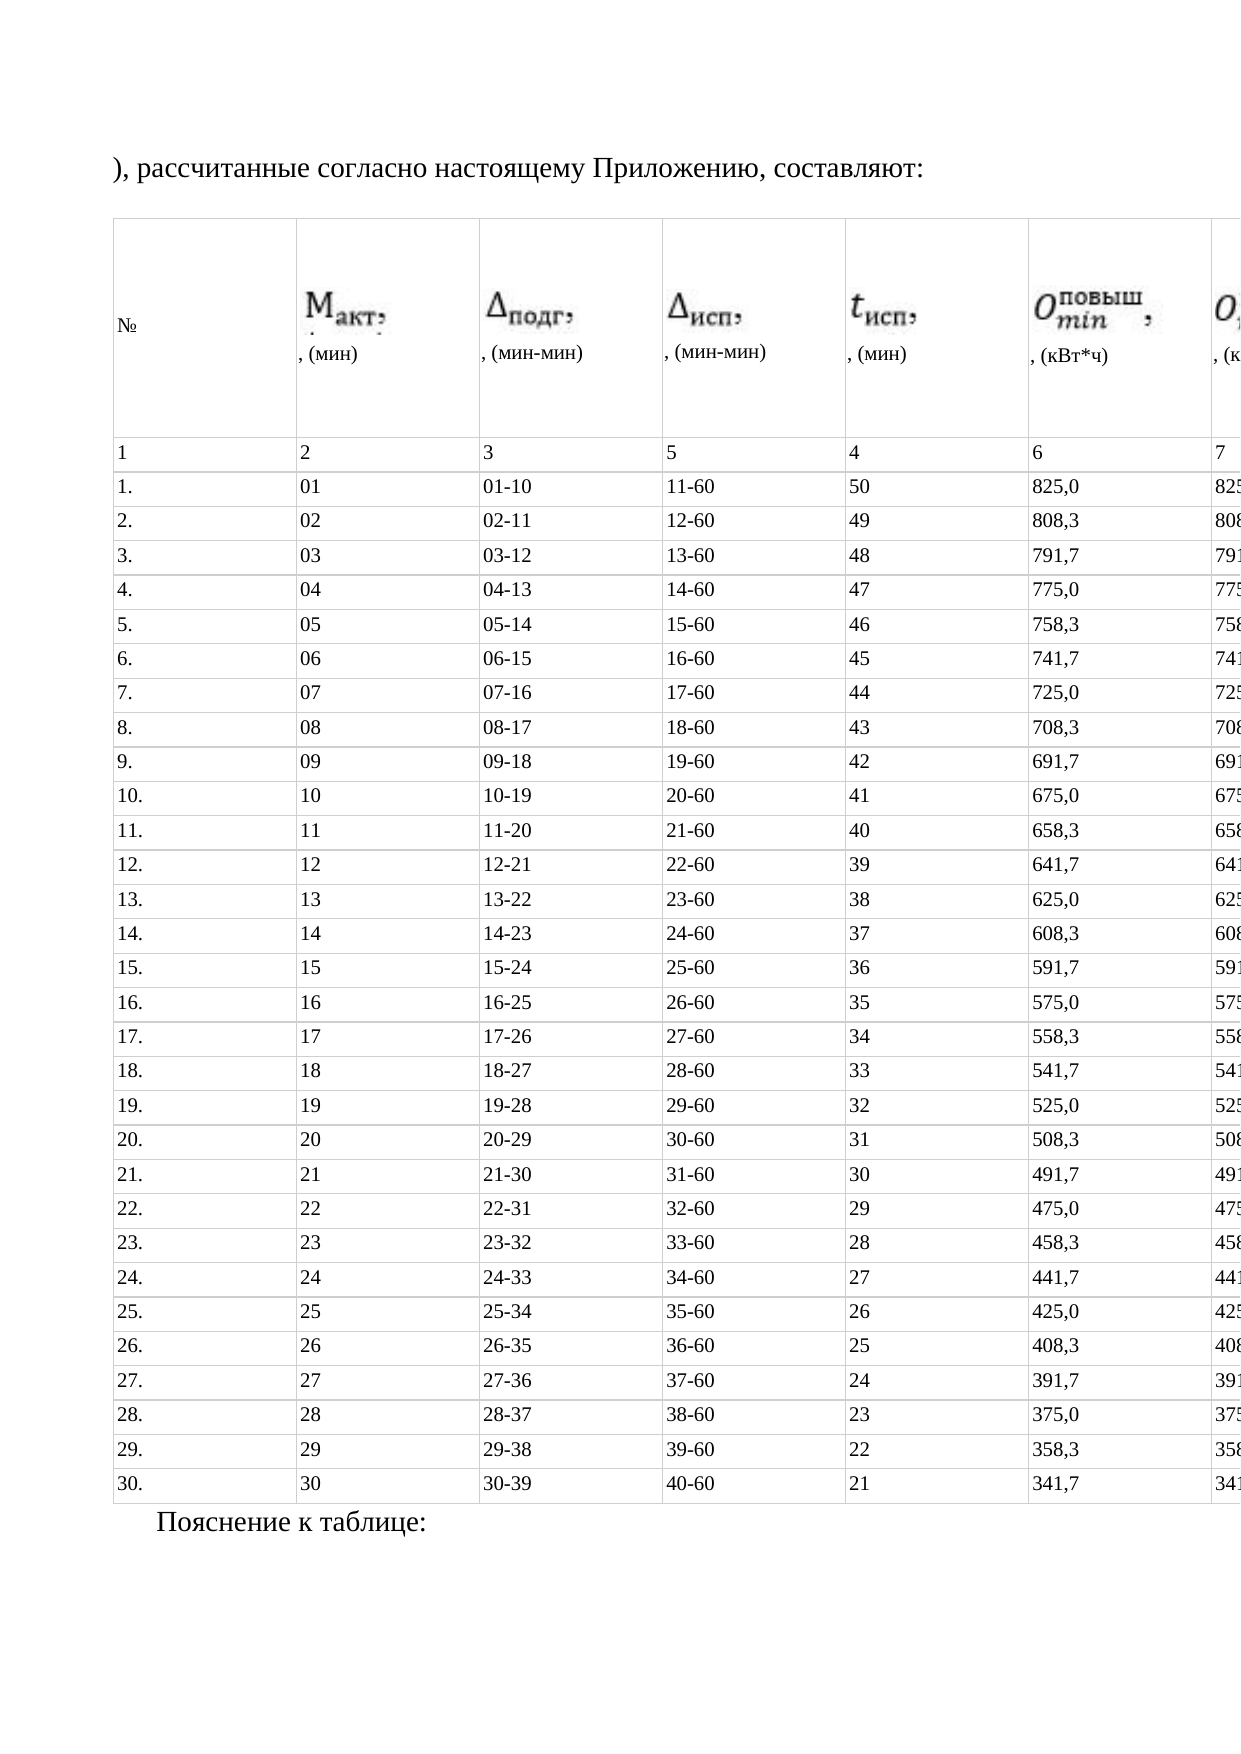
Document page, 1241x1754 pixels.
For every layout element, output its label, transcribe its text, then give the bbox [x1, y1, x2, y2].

table_cell 5 [663, 438, 845, 471]
table_cell 21 [846, 1469, 1028, 1502]
table_cell 5. [114, 610, 296, 643]
table_cell 27 [846, 1263, 1028, 1296]
table_header № [114, 219, 296, 437]
table_cell 24-33 [480, 1263, 662, 1296]
table_cell 37 [846, 919, 1028, 952]
table_cell 28. [114, 1401, 296, 1434]
table_cell 06-15 [480, 644, 662, 677]
table_cell 39 [846, 851, 1028, 884]
table_cell 20. [114, 1126, 296, 1159]
table_cell 6 [1029, 438, 1211, 471]
table_cell 28-37 [480, 1401, 662, 1434]
table_cell 26 [297, 1332, 479, 1365]
table_cell 13-60 [663, 541, 845, 574]
table_cell 23-60 [663, 885, 845, 918]
table_cell 608,3 [1029, 919, 1211, 952]
table_cell 458,3 [1029, 1229, 1211, 1262]
table_cell 12-21 [480, 851, 662, 884]
table_cell 13. [114, 885, 296, 918]
table_cell 691,7 [1029, 748, 1211, 781]
table_cell 408,3 [1029, 1332, 1211, 1365]
table_cell 27-60 [663, 1023, 845, 1056]
table_cell 2 [297, 438, 479, 471]
table_cell 17. [114, 1023, 296, 1056]
table_cell 458,3 [1212, 1229, 1240, 1262]
table_cell 11-60 [663, 473, 845, 506]
table_cell 23-32 [480, 1229, 662, 1262]
table_cell 7. [114, 679, 296, 712]
table_cell 21. [114, 1160, 296, 1193]
table_cell 591,7 [1029, 954, 1211, 987]
table_cell 26-60 [663, 988, 845, 1021]
table_cell 15-60 [663, 610, 845, 643]
table_cell 26-35 [480, 1332, 662, 1365]
table_cell 18-60 [663, 713, 845, 746]
table_cell 12 [297, 851, 479, 884]
table_cell 31 [846, 1126, 1028, 1159]
table_cell 341,7 [1029, 1469, 1211, 1502]
table_cell 18-27 [480, 1057, 662, 1090]
table_cell 36-60 [663, 1332, 845, 1365]
table_cell 22. [114, 1194, 296, 1227]
table_cell 658,3 [1212, 816, 1240, 849]
table_cell 33-60 [663, 1229, 845, 1262]
table_cell 42 [846, 748, 1028, 781]
table_cell 16-60 [663, 644, 845, 677]
table_cell 38-60 [663, 1401, 845, 1434]
table_cell 22-60 [663, 851, 845, 884]
table_header , (мин) [297, 219, 479, 437]
table_cell 16. [114, 988, 296, 1021]
table_cell 4 [846, 438, 1028, 471]
table_cell 725,0 [1212, 679, 1240, 712]
table_cell 10-19 [480, 782, 662, 815]
table_cell 8. [114, 713, 296, 746]
table_cell 508,3 [1212, 1126, 1240, 1159]
picture [1032, 285, 1164, 337]
table_cell 508,3 [1029, 1126, 1211, 1159]
picture [666, 289, 750, 333]
table_cell 775,0 [1029, 576, 1211, 609]
table_cell 525,0 [1029, 1091, 1211, 1124]
table_cell 22 [297, 1194, 479, 1227]
table_cell 34-60 [663, 1263, 845, 1296]
table_cell 11. [114, 816, 296, 849]
table_cell 27. [114, 1366, 296, 1399]
table_cell 23 [846, 1401, 1028, 1434]
table_cell 741,7 [1029, 644, 1211, 677]
table_cell 6. [114, 644, 296, 677]
picture [848, 287, 927, 335]
table_cell 1. [114, 473, 296, 506]
table_cell 825,0 [1212, 473, 1240, 506]
table_cell 575,0 [1212, 988, 1240, 1021]
table_cell 04 [297, 576, 479, 609]
table_cell 27 [297, 1366, 479, 1399]
table_cell 22-31 [480, 1194, 662, 1227]
table_cell 591,7 [1212, 954, 1240, 987]
table_cell 11 [297, 816, 479, 849]
table_cell 35 [846, 988, 1028, 1021]
table_cell 3 [480, 438, 662, 471]
table_cell 608,3 [1212, 919, 1240, 952]
table_cell 29. [114, 1435, 296, 1468]
table_cell 29-38 [480, 1435, 662, 1468]
table_cell 06 [297, 644, 479, 677]
table_cell 30 [297, 1469, 479, 1502]
table_header , (мин-мин) [663, 219, 845, 437]
table_cell 35-60 [663, 1298, 845, 1331]
table_cell 03-12 [480, 541, 662, 574]
text Пояснение к таблице: [112, 1504, 1128, 1537]
table_cell 441,7 [1029, 1263, 1211, 1296]
table_cell 40 [846, 816, 1028, 849]
table_cell 808,3 [1029, 507, 1211, 540]
table_cell 441,7 [1212, 1263, 1240, 1296]
table_cell 11-20 [480, 816, 662, 849]
table_cell 825,0 [1029, 473, 1211, 506]
table_cell 791,7 [1029, 541, 1211, 574]
table_cell 37-60 [663, 1366, 845, 1399]
picture [482, 288, 579, 334]
table_cell 20 [297, 1126, 479, 1159]
table_cell 22 [846, 1435, 1028, 1468]
table_cell 541,7 [1029, 1057, 1211, 1090]
table_cell 425,0 [1212, 1298, 1240, 1331]
table_cell 758,3 [1029, 610, 1211, 643]
table_cell 21-30 [480, 1160, 662, 1193]
table_cell 10 [297, 782, 479, 815]
table_cell 13-22 [480, 885, 662, 918]
table_cell 358,3 [1029, 1435, 1211, 1468]
table_cell 28-60 [663, 1057, 845, 1090]
table_cell 19-60 [663, 748, 845, 781]
table_cell 28 [297, 1401, 479, 1434]
table_cell 19-28 [480, 1091, 662, 1124]
table_cell 21 [297, 1160, 479, 1193]
table_cell 05-14 [480, 610, 662, 643]
table_cell 24 [297, 1263, 479, 1296]
table_cell 1 [114, 438, 296, 471]
table_cell 4. [114, 576, 296, 609]
table_cell 18. [114, 1057, 296, 1090]
table_cell 575,0 [1029, 988, 1211, 1021]
table_cell 32 [846, 1091, 1028, 1124]
table_cell 808,3 [1212, 507, 1240, 540]
table_cell 26. [114, 1332, 296, 1365]
table_cell 07 [297, 679, 479, 712]
table_cell 26 [846, 1298, 1028, 1331]
table_cell 408,3 [1212, 1332, 1240, 1365]
table_cell 541,7 [1212, 1057, 1240, 1090]
table_cell 23 [297, 1229, 479, 1262]
table_cell 47 [846, 576, 1028, 609]
table_cell 25-60 [663, 954, 845, 987]
table_cell 30-39 [480, 1469, 662, 1502]
table_cell 10. [114, 782, 296, 815]
table_cell 391,7 [1212, 1366, 1240, 1399]
table_cell 675,0 [1029, 782, 1211, 815]
table_cell 03 [297, 541, 479, 574]
table_cell 25. [114, 1298, 296, 1331]
table_cell 02 [297, 507, 479, 540]
table_cell 12-60 [663, 507, 845, 540]
table_cell 741,7 [1212, 644, 1240, 677]
table_cell 625,0 [1029, 885, 1211, 918]
table_cell 3. [114, 541, 296, 574]
table_cell 18 [297, 1057, 479, 1090]
picture [300, 287, 392, 335]
table_cell 17 [297, 1023, 479, 1056]
table_cell 24 [846, 1366, 1028, 1399]
table_cell 14 [297, 919, 479, 952]
table_cell 19 [297, 1091, 479, 1124]
table_cell 725,0 [1029, 679, 1211, 712]
table_cell 33 [846, 1057, 1028, 1090]
table_cell 341,7 [1212, 1469, 1240, 1502]
table_cell 31-60 [663, 1160, 845, 1193]
table_cell 375,0 [1212, 1401, 1240, 1434]
table_cell 675,0 [1212, 782, 1240, 815]
table_cell 27-36 [480, 1366, 662, 1399]
table_cell 15. [114, 954, 296, 987]
table_cell 475,0 [1212, 1194, 1240, 1227]
table_cell 558,3 [1029, 1023, 1211, 1056]
table_cell 20-29 [480, 1126, 662, 1159]
table_cell 24-60 [663, 919, 845, 952]
table_cell 391,7 [1029, 1366, 1211, 1399]
table_cell 25 [297, 1298, 479, 1331]
table_cell 44 [846, 679, 1028, 712]
table_cell 41 [846, 782, 1028, 815]
picture [1215, 286, 1241, 336]
table_cell 09 [297, 748, 479, 781]
table_cell 17-26 [480, 1023, 662, 1056]
table_cell 425,0 [1029, 1298, 1211, 1331]
table_cell 691,7 [1212, 748, 1240, 781]
table_cell 775,0 [1212, 576, 1240, 609]
table_cell 30. [114, 1469, 296, 1502]
table_cell 08-17 [480, 713, 662, 746]
table_cell 491,7 [1212, 1160, 1240, 1193]
table_cell 641,7 [1212, 851, 1240, 884]
table_header , (кВт*ч) [1029, 219, 1211, 437]
table_cell 01 [297, 473, 479, 506]
table_cell 46 [846, 610, 1028, 643]
table_cell 15 [297, 954, 479, 987]
table_cell 21-60 [663, 816, 845, 849]
table_cell 38 [846, 885, 1028, 918]
table_cell 24. [114, 1263, 296, 1296]
text ), рассчитанные согласно настоящему Приложению, составляют: [112, 150, 1128, 214]
table_cell 20-60 [663, 782, 845, 815]
table_cell 2. [114, 507, 296, 540]
table_cell 758,3 [1212, 610, 1240, 643]
table_cell 525,0 [1212, 1091, 1240, 1124]
table_cell 15-24 [480, 954, 662, 987]
table_header , (кВт*ч) [1212, 219, 1240, 437]
table_cell 04-13 [480, 576, 662, 609]
table_cell 50 [846, 473, 1028, 506]
table_cell 7 [1212, 438, 1240, 471]
table_cell 358,3 [1212, 1435, 1240, 1468]
table_cell 40-60 [663, 1469, 845, 1502]
table_cell 658,3 [1029, 816, 1211, 849]
table_cell 375,0 [1029, 1401, 1211, 1434]
table_cell 16 [297, 988, 479, 1021]
table_cell 09-18 [480, 748, 662, 781]
table_cell 9. [114, 748, 296, 781]
table_cell 14. [114, 919, 296, 952]
table_cell 45 [846, 644, 1028, 677]
table_cell 19. [114, 1091, 296, 1124]
table_cell 34 [846, 1023, 1028, 1056]
table_cell 25 [846, 1332, 1028, 1365]
table_cell 30-60 [663, 1126, 845, 1159]
table_cell 791,7 [1212, 541, 1240, 574]
table_cell 29 [297, 1435, 479, 1468]
table_cell 36 [846, 954, 1028, 987]
table_cell 32-60 [663, 1194, 845, 1227]
table_cell 48 [846, 541, 1028, 574]
table_cell 25-34 [480, 1298, 662, 1331]
table_cell 08 [297, 713, 479, 746]
table_cell 558,3 [1212, 1023, 1240, 1056]
table_header , (мин-мин) [480, 219, 662, 437]
table_cell 475,0 [1029, 1194, 1211, 1227]
table_cell 01-10 [480, 473, 662, 506]
table_cell 625,0 [1212, 885, 1240, 918]
table_cell 14-23 [480, 919, 662, 952]
table_cell 641,7 [1029, 851, 1211, 884]
table_cell 49 [846, 507, 1028, 540]
table_cell 07-16 [480, 679, 662, 712]
table_cell 30 [846, 1160, 1028, 1193]
table_cell 12. [114, 851, 296, 884]
table_cell 23. [114, 1229, 296, 1262]
table_cell 16-25 [480, 988, 662, 1021]
table_cell 14-60 [663, 576, 845, 609]
table_cell 13 [297, 885, 479, 918]
table_cell 39-60 [663, 1435, 845, 1468]
table_cell 29 [846, 1194, 1028, 1227]
table_cell 05 [297, 610, 479, 643]
table_cell 17-60 [663, 679, 845, 712]
table_cell 02-11 [480, 507, 662, 540]
table_cell 28 [846, 1229, 1028, 1262]
table_cell 491,7 [1029, 1160, 1211, 1193]
table_header , (мин) [846, 219, 1028, 437]
table_cell 708,3 [1029, 713, 1211, 746]
table_cell 43 [846, 713, 1028, 746]
table_cell 29-60 [663, 1091, 845, 1124]
table_cell 708,3 [1212, 713, 1240, 746]
